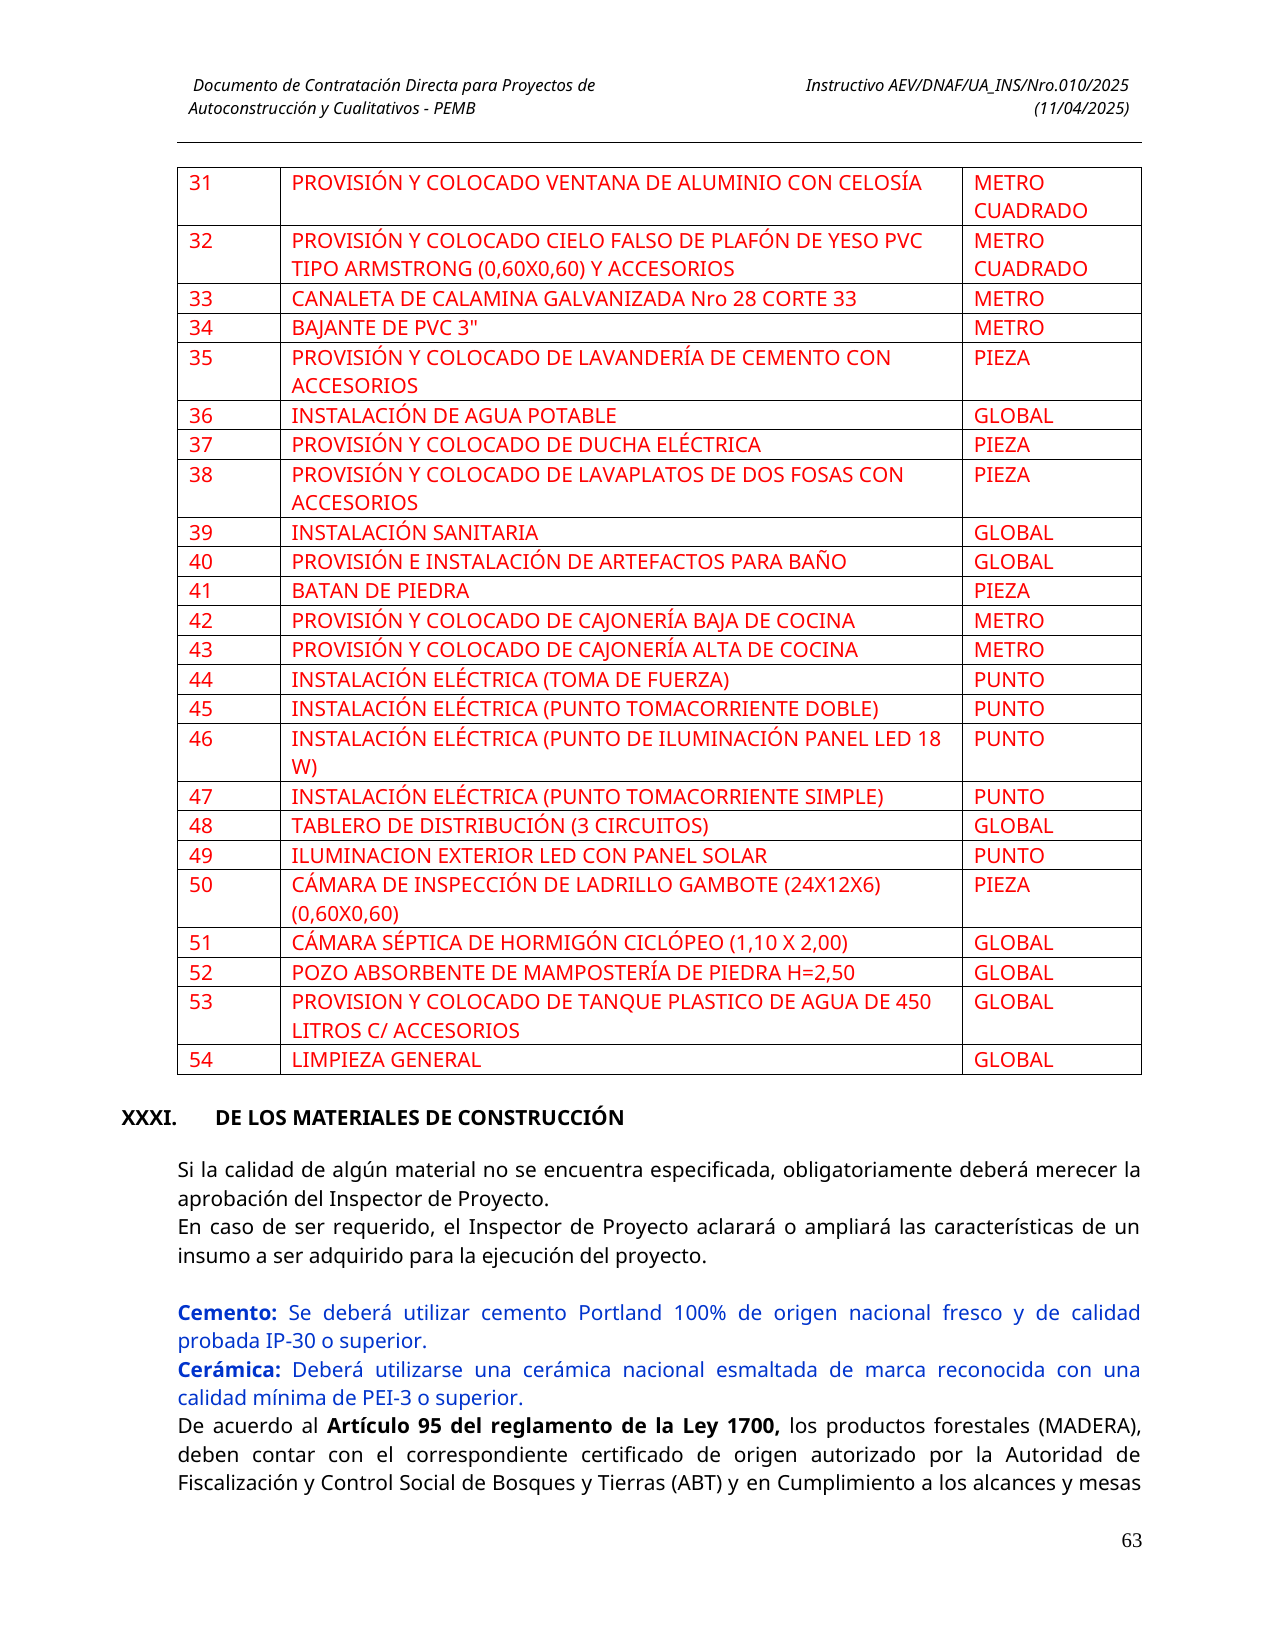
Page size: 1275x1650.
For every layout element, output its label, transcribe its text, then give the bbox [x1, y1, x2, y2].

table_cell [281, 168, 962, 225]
list DE LOS MATERIALES DE CONSTRUCCIÓN [177, 1103, 1142, 1132]
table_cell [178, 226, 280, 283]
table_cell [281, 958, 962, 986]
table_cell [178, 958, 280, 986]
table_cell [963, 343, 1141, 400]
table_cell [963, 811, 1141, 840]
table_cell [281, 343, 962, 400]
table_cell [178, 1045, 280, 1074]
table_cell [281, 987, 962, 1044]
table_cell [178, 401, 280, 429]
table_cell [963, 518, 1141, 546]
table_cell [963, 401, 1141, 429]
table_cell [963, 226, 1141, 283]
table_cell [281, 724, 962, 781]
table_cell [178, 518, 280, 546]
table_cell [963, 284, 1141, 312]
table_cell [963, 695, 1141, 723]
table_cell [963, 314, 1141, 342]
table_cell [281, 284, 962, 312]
text Si la calidad de algún material no se encuentra especificada, obligatoriamente deberá merecer la aprobación del Inspector de Proyecto. [177, 1156, 1142, 1212]
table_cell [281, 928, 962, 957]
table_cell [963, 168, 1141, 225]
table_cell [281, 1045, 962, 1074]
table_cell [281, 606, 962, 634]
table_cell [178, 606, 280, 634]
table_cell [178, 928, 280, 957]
text Cerámica: Deberá utilizarse una cerámica nacional esmaltada de marca reconocida con una calidad mínima de PEI-3 o superior. [177, 1355, 1142, 1412]
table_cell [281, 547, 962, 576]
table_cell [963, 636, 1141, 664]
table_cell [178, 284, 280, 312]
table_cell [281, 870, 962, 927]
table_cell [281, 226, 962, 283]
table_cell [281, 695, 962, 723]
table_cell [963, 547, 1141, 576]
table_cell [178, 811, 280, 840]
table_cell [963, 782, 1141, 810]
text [177, 1412, 1142, 1497]
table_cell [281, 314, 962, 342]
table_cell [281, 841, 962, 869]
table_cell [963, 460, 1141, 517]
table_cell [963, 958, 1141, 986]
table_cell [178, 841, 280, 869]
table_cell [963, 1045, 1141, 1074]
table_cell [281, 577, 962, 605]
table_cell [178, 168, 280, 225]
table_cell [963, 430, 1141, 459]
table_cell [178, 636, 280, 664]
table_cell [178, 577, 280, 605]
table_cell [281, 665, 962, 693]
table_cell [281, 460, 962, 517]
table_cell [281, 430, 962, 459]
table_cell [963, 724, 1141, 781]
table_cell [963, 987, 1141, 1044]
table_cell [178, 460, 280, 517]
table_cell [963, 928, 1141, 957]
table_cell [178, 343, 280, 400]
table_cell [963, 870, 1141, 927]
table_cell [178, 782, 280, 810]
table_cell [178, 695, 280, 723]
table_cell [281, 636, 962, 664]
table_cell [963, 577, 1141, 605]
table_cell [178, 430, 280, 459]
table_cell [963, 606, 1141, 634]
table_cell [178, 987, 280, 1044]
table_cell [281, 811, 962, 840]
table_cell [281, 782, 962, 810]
text En caso de ser requerido, el Inspector de Proyecto aclarará o ampliará las características de un insumo a ser adquirido para la ejecución del proyecto. [177, 1212, 1142, 1269]
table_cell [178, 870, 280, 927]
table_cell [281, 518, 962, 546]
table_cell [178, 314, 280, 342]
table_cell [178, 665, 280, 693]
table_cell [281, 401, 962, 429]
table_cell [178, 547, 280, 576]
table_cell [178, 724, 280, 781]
text Cemento: Se deberá utilizar cemento Portland 100% de origen nacional fresco y de calidad probada IP-30 o superior. [177, 1298, 1142, 1355]
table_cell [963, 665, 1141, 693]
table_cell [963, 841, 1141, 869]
